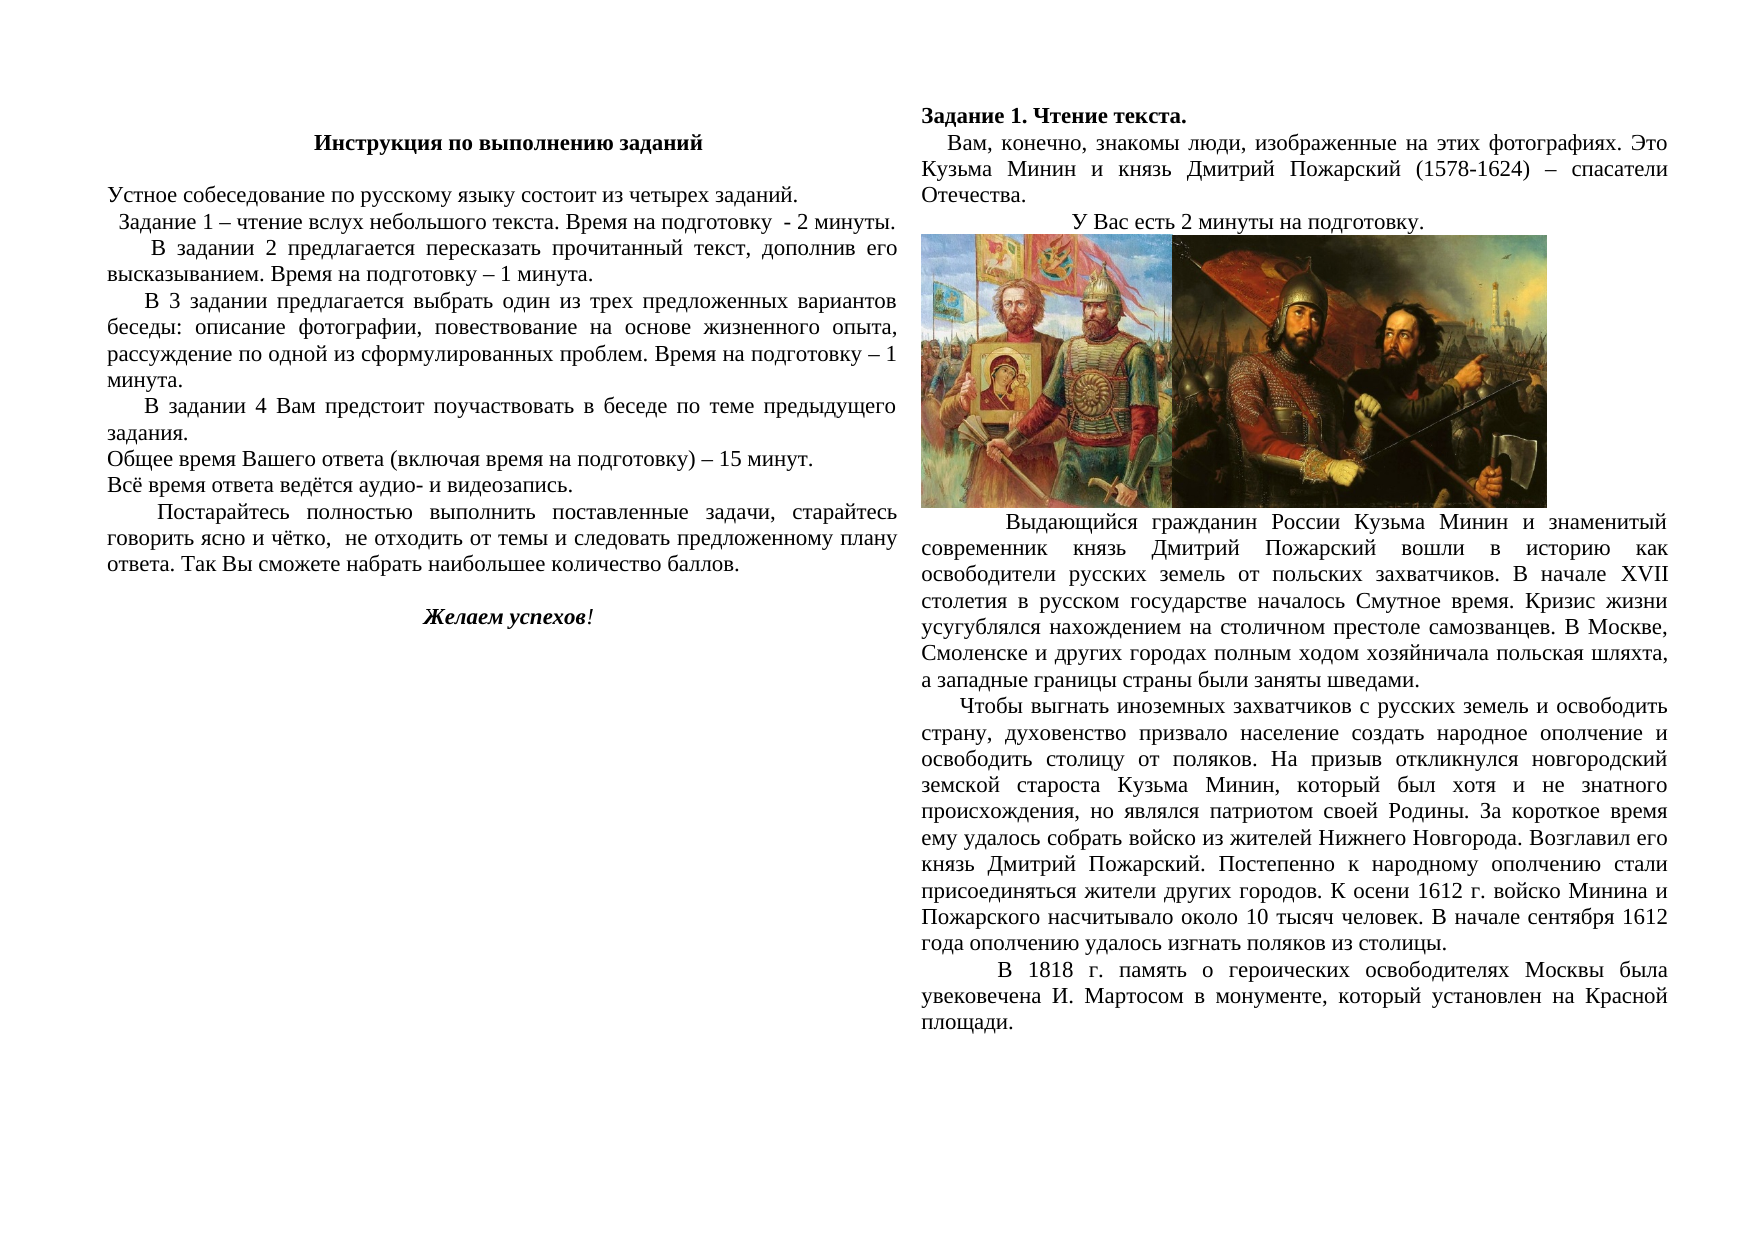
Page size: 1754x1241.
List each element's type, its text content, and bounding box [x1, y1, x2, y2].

picture [921, 234, 1547, 508]
table_header Инструкция по выполнению заданий Устное собеседование по русскому языку состоит из четырех заданий. Задание 1 – чтение вслух небольшого текста. Время на подготовку - 2 минуты. В задании 2 предлагается пересказать прочитанный текст, дополнив его высказыванием. Время на подготовку – 1 минута. В 3 задании предлагается выбрать один из трех предложенных вариантов беседы: описание фотографии, повествование на основе жизненного опыта, рассуждение по одной из сформулированных проблем. Время на подготовку – 1 минута. В задании 4 Вам предстоит поучаствовать в беседе по теме предыдущего задания. Общее время Вашего ответа (включая время на подготовку) – 15 минут. Всё время ответа ведётся аудио- и видеозапись. Постарайтесь полностью выполнить поставленные задачи, старайтесь говорить ясно и чётко, не отходить от темы и следовать предложенному плану ответа. Так Вы сможете набрать наибольшее количество баллов. Желаем успехов! [107, 103, 910, 1035]
table_header Задание 1. Чтение текста. Вам, конечно, знакомы люди, изображенные на этих фотографиях. Это Кузьма Минин и князь Дмитрий Пожарский (1578-1624) – спасатели Отечества. У Вас есть 2 минуты на подготовку. Выдающийся гражданин России Кузьма Минин и знаменитый современник князь Дмитрий Пожарский вошли в историю как освободители русских земель от польских захватчиков. В начале XVII столетия в русском государстве началось Смутное время. Кризис жизни усугублялся нахождением на столичном престоле самозванцев. В Москве, Смоленске и других городах полным ходом хозяйничала польская шляхта, а западные границы страны были заняты шведами. Чтобы выгнать иноземных захватчиков с русских земель и освободить страну, духовенство призвало население создать народное ополчение и освободить столицу от поляков. На призыв откликнулся новгородский земской староста Кузьма Минин, который был хотя и не знатного происхождения, но являлся патриотом своей Родины. За короткое время ему удалось собрать войско из жителей Нижнего Новгорода. Возглавил его князь Дмитрий Пожарский. Постепенно к народному ополчению стали присоединяться жители других городов. К осени . войско Минина и Пожарского насчитывало около 10 тысяч человек. В начале сентября 1612 года ополчению удалось изгнать поляков из столицы. В . память о героических освободителях Москвы была увековечена И. Мартосом в монументе, который установлен на Красной площади. [910, 103, 1680, 1035]
